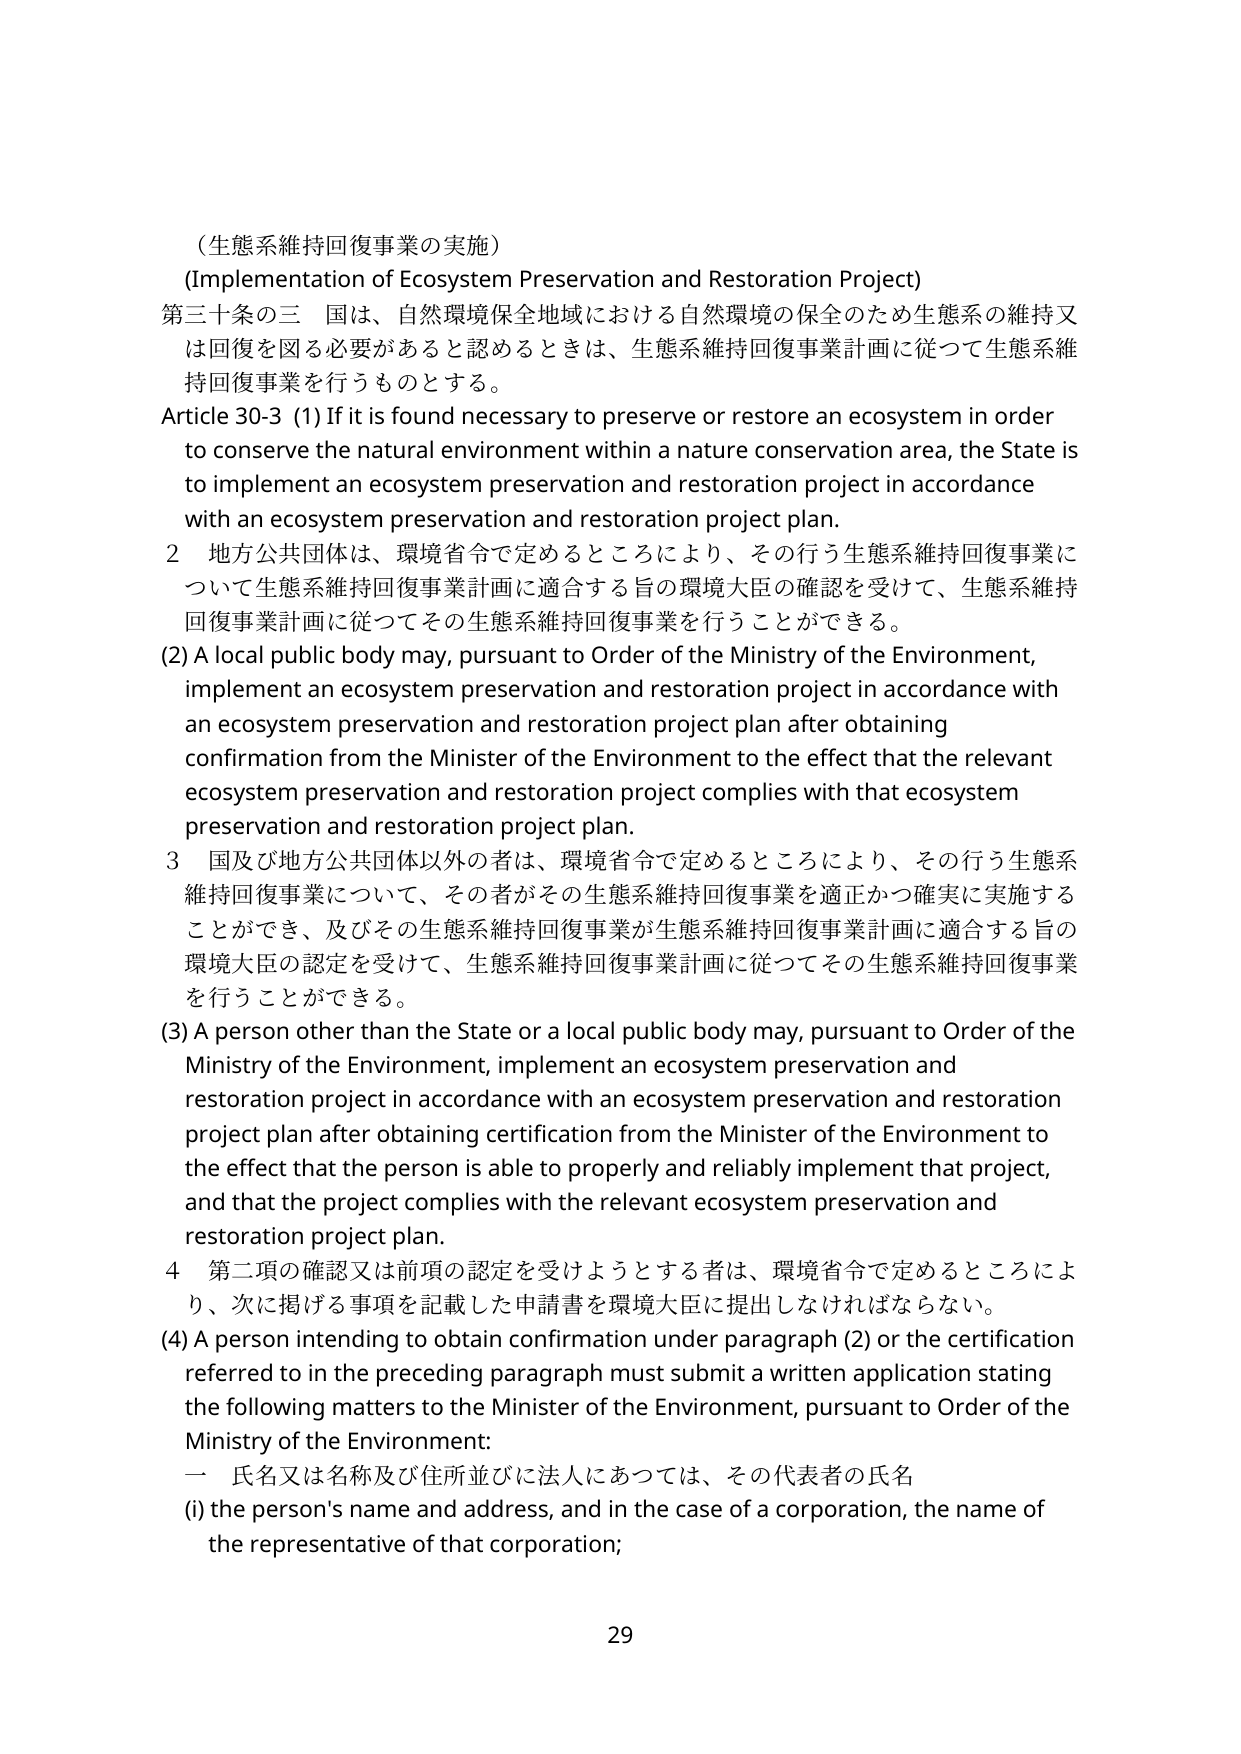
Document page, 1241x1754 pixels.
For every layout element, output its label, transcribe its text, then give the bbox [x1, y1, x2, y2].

text (4) A person intending to obtain confirmation under paragraph (2) or the certification referred to in the preceding paragraph must submit a written application stating the following matters to the Minister of the Environment, pursuant to Order of the Ministry of the Environment: [161, 1321, 1079, 1458]
text ２ 地方公共団体は、環境省令で定めるところにより、その行う生態系維持回復事業について生態系維持回復事業計画に適合する旨の環境大臣の確認を受けて、生態系維持回復事業計画に従つてその生態系維持回復事業を行うことができる。 [161, 535, 1079, 638]
text （生態系維持回復事業の実施） [184, 228, 1079, 262]
text (3) A person other than the State or a local public body may, pursuant to Order of the Ministry of the Environment, implement an ecosystem preservation and restoration project in accordance with an ecosystem preservation and restoration project plan after obtaining certification from the Minister of the Environment to the effect that the person is able to properly and reliably implement that project, and that the project complies with the relevant ecosystem preservation and restoration project plan. [161, 1014, 1079, 1253]
text (2) A local public body may, pursuant to Order of the Ministry of the Environment, implement an ecosystem preservation and restoration project in accordance with an ecosystem preservation and restoration project plan after obtaining confirmation from the Minister of the Environment to the effect that the relevant ecosystem preservation and restoration project complies with that ecosystem preservation and restoration project plan. [161, 638, 1079, 843]
text 一 氏名又は名称及び住所並びに法人にあつては、その代表者の氏名 [184, 1458, 1079, 1492]
text (Implementation of Ecosystem Preservation and Restoration Project) [184, 262, 1079, 296]
text ３ 国及び地方公共団体以外の者は、環境省令で定めるところにより、その行う生態系維持回復事業について、その者がその生態系維持回復事業を適正かつ確実に実施することができ、及びその生態系維持回復事業が生態系維持回復事業計画に適合する旨の環境大臣の認定を受けて、生態系維持回復事業計画に従つてその生態系維持回復事業を行うことができる。 [161, 843, 1079, 1014]
text ４ 第二項の確認又は前項の認定を受けようとする者は、環境省令で定めるところにより、次に掲げる事項を記載した申請書を環境大臣に提出しなければならない。 [161, 1253, 1079, 1321]
text Article 30-3 (1) If it is found necessary to preserve or restore an ecosystem in order to conserve the natural environment within a nature conservation area, the State is to implement an ecosystem preservation and restoration project in accordance with an ecosystem preservation and restoration project plan. [161, 399, 1079, 535]
text 第三十条の三 国は、自然環境保全地域における自然環境の保全のため生態系の維持又は回復を図る必要があると認めるときは、生態系維持回復事業計画に従つて生態系維持回復事業を行うものとする。 [161, 296, 1079, 399]
text (i) the person's name and address, and in the case of a corporation, the name of the representative of that corporation; [184, 1492, 1079, 1560]
